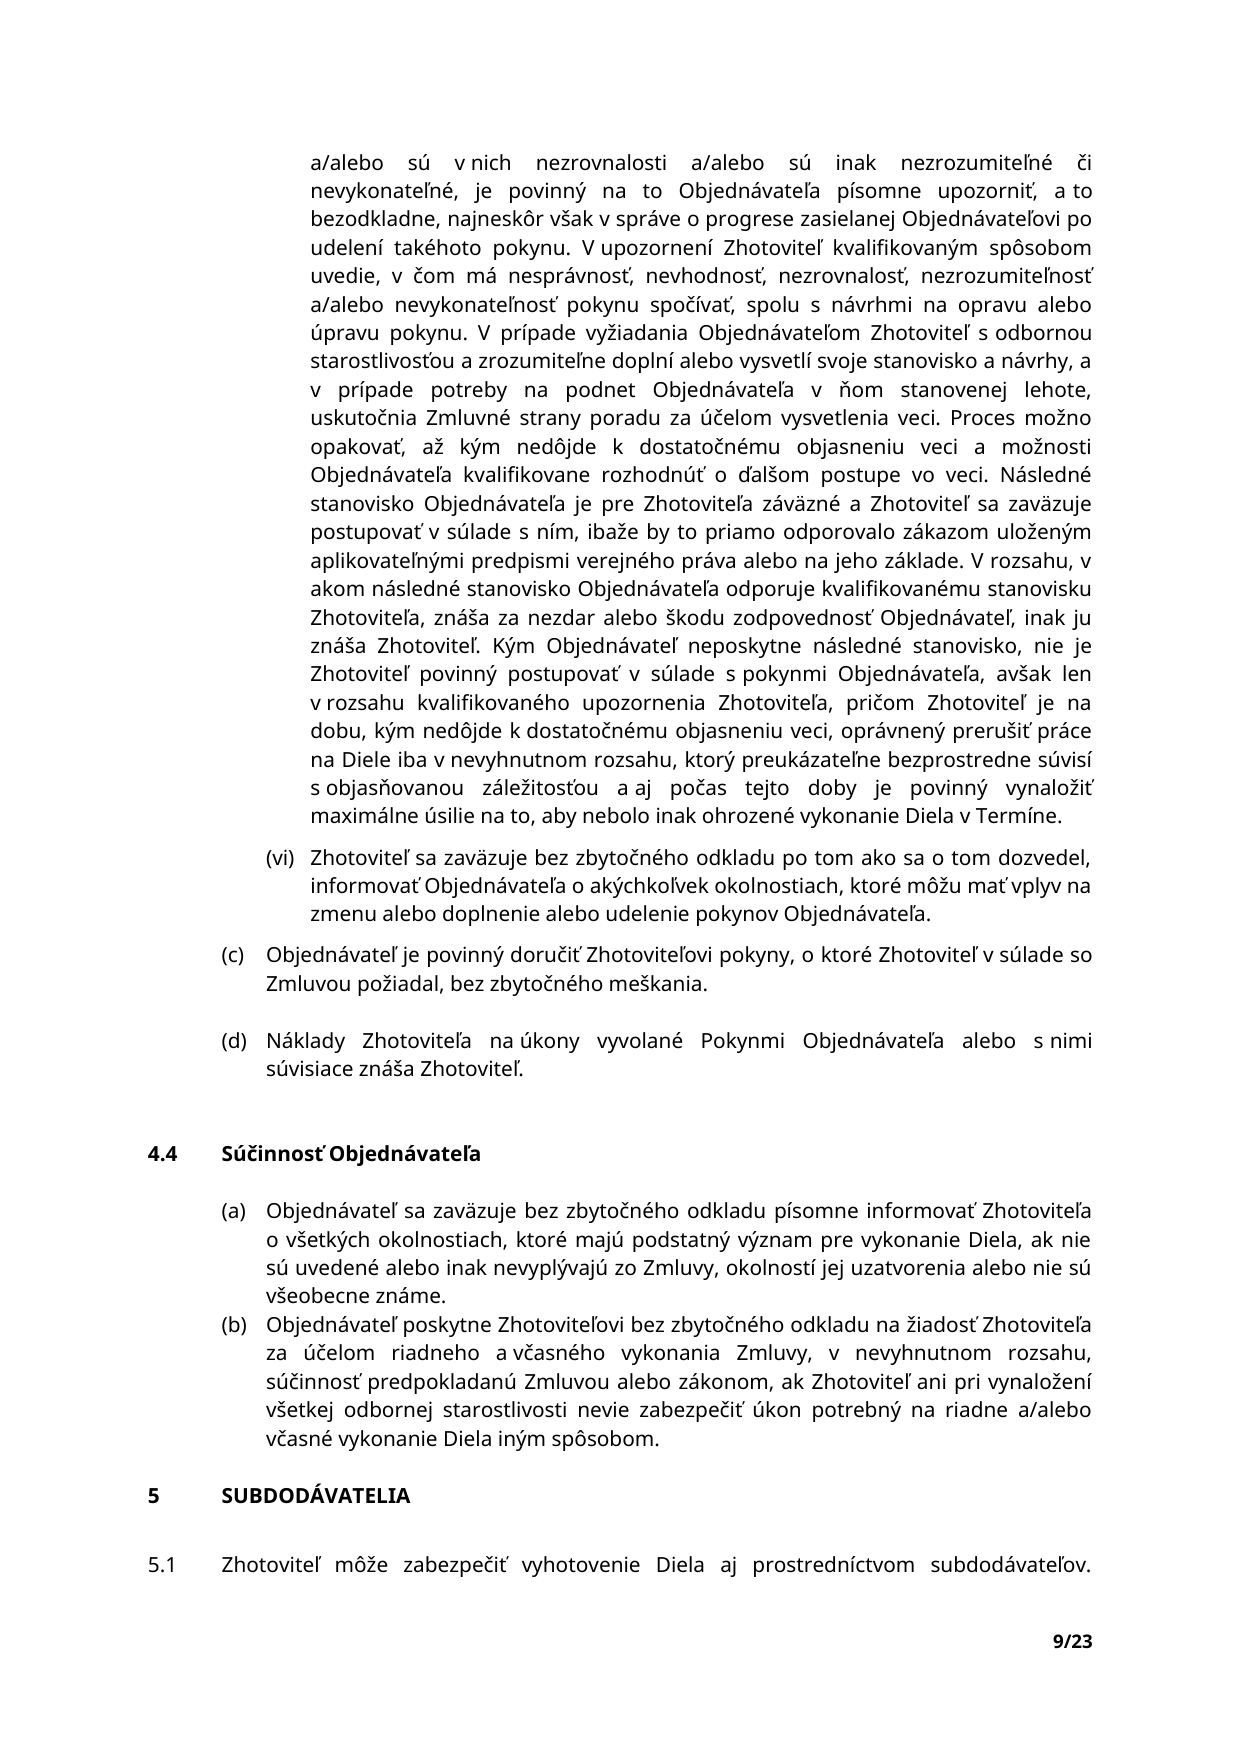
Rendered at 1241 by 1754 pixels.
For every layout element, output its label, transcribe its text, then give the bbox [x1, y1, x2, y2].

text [266, 148, 1093, 830]
text (c) Objednávateľ je povinný doručiť Zhotoviteľovi pokyny, o ktoré Zhotoviteľ v súlade so Zmluvou požiadal, bez zbytočného meškania. [221, 940, 1093, 997]
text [148, 1550, 1093, 1578]
text (vi) Zhotoviteľ sa zaväzuje bez zbytočného odkladu po tom ako sa o tom dozvedel, informovať Objednávateľa o akýchkoľvek okolnostiach, ktoré môžu mať vplyv na zmenu alebo doplnenie alebo udelenie pokynov Objednávateľa. [266, 843, 1093, 928]
text (b) Objednávateľ poskytne Zhotoviteľovi bez zbytočného odkladu na žiadosť Zhotoviteľa za účelom riadneho a včasného vykonania Zmluvy, v nevyhnutnom rozsahu, súčinnosť predpokladanú Zmluvou alebo zákonom, ak Zhotoviteľ ani pri vynaložení všetkej odbornej starostlivosti nevie zabezpečiť úkon potrebný na riadne a/alebo včasné vykonanie Diela iným spôsobom. [221, 1310, 1093, 1452]
text 5 SUBDODÁVATELIA [148, 1481, 1093, 1509]
text (a) Objednávateľ sa zaväzuje bez zbytočného odkladu písomne informovať Zhotoviteľa o všetkých okolnostiach, ktoré majú podstatný význam pre vykonanie Diela, ak nie sú uvedené alebo inak nevyplývajú zo Zmluvy, okolností jej uzatvorenia alebo nie sú všeobecne známe. [221, 1196, 1093, 1310]
text (d) Náklady Zhotoviteľa na úkony vyvolané Pokynmi Objednávateľa alebo s nimi súvisiace znáša Zhotoviteľ. [221, 1026, 1093, 1083]
text 4.4 Súčinnosť Objednávateľa [148, 1139, 1093, 1168]
